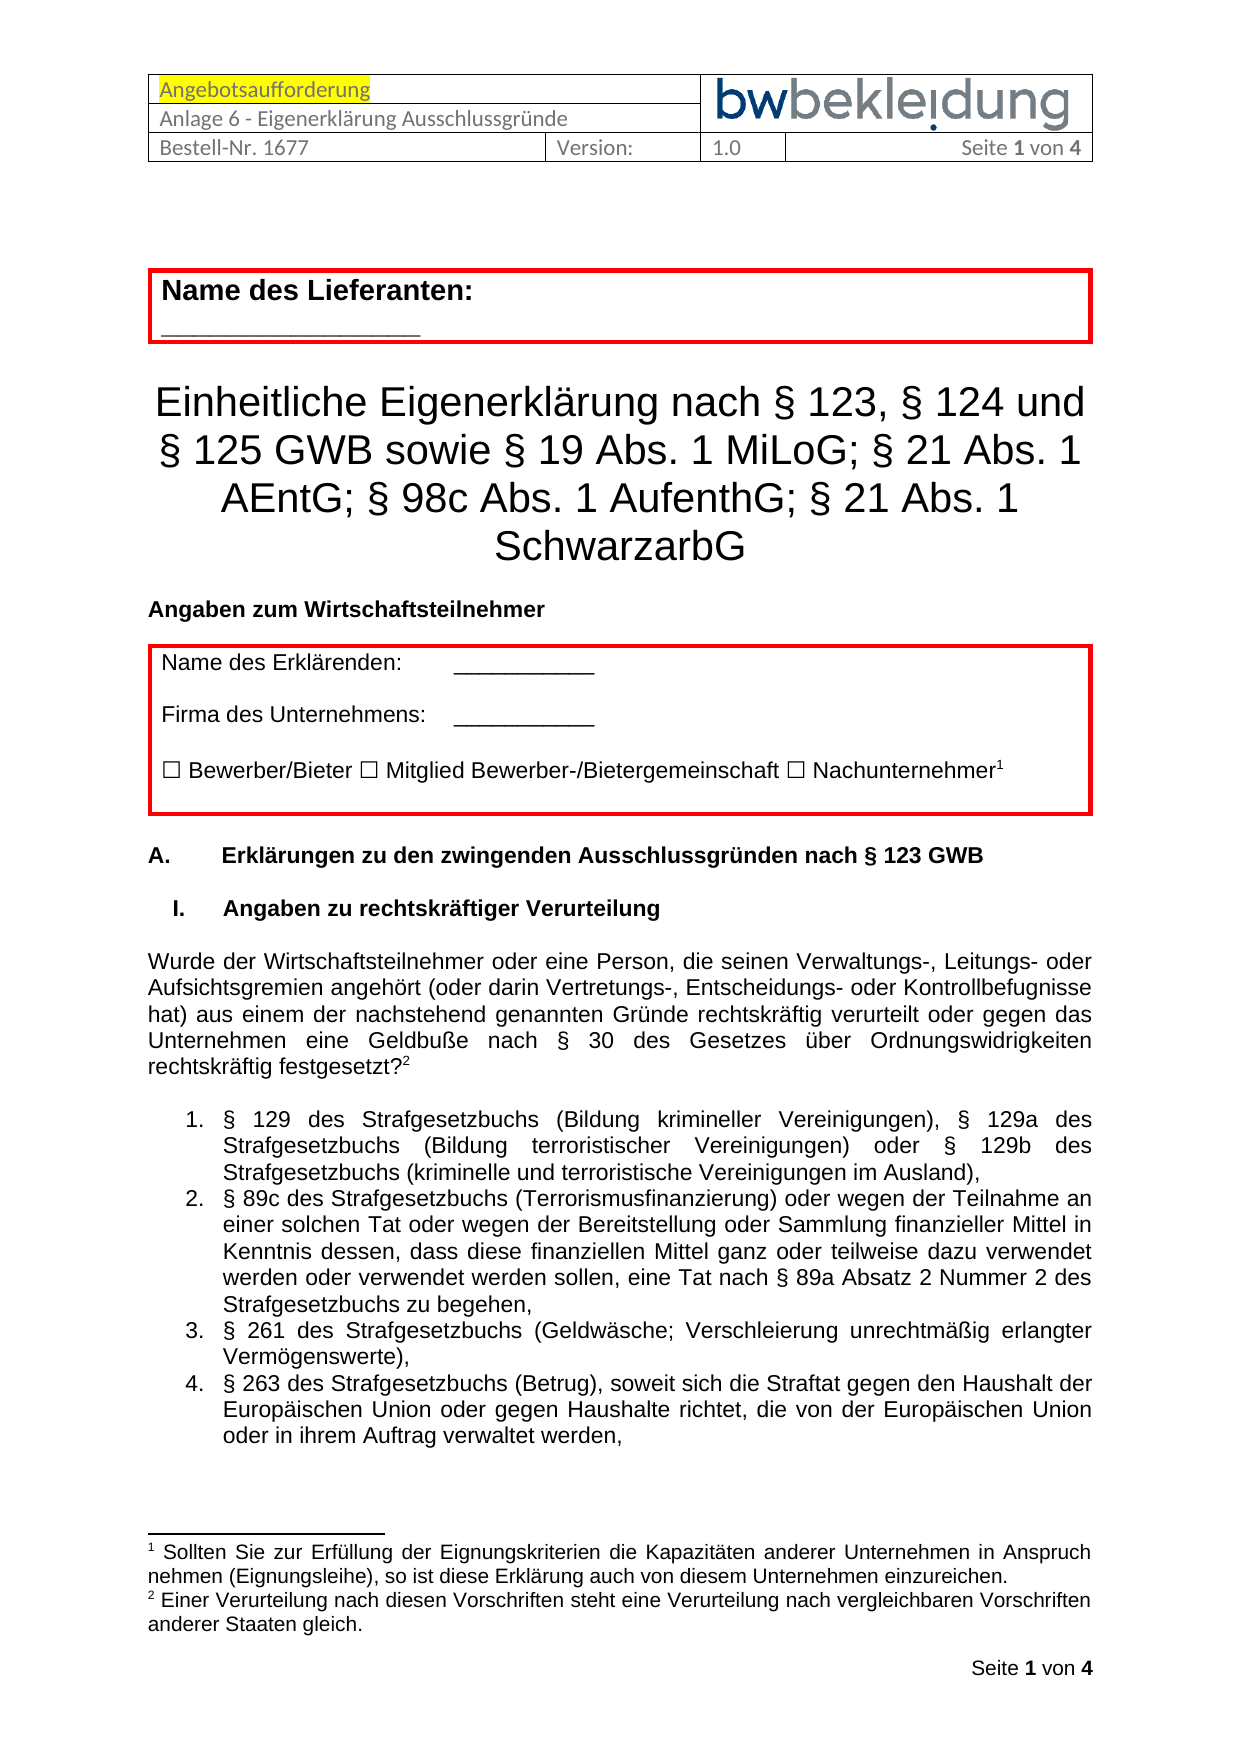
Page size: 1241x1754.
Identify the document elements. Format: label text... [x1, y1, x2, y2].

table_header Name des Lieferanten: ________________ [152, 273, 1088, 339]
table_cell Firma des Unternehmens: [152, 701, 443, 754]
table_cell Bewerber/Bieter Mitglied Bewerber-/Bietergemeinschaft Nachunternehmer [152, 754, 1088, 811]
text Angaben zum Wirtschaftsteilnehmer [148, 596, 1093, 622]
list § 89c des Strafgesetzbuchs (Terrorismusfinanzierung) oder wegen der Teilnahme an einer solchen Tat oder wegen der Bereitstellung oder Sammlung finanzieller Mittel in Kenntnis dessen, dass diese finanziellen Mittel ganz oder teilweise dazu verwendet werden oder verwendet werden sollen, eine Tat nach § 89a Absatz 2 Nummer 2 des Strafgesetzbuchs zu begehen, [185, 1185, 1093, 1317]
picture [717, 77, 1069, 131]
table_header ___________ [443, 648, 1088, 701]
list § 129 des Strafgesetzbuchs (Bildung krimineller Vereinigungen), § 129a des Strafgesetzbuchs (Bildung terroristischer Vereinigungen) oder § 129b des Strafgesetzbuchs (kriminelle und terroristische Vereinigungen im Ausland), [185, 1106, 1093, 1185]
list § 263 des Strafgesetzbuchs (Betrug), soweit sich die Straftat gegen den Haushalt der Europäischen Union oder gegen Haushalte richtet, die von der Europäischen Union oder in ihrem Auftrag verwaltet werden, [185, 1369, 1093, 1449]
subtitle Erklärungen zu den zwingenden Ausschlussgründen nach § 123 GWB [148, 842, 1093, 869]
table_cell ___________ [443, 701, 1088, 754]
subtitle Angaben zu rechtskräftiger Verurteilung [185, 895, 1093, 922]
text Einheitliche Eigenerklärung nach § 123, § 124 und § 125 GWB sowie § 19 Abs. 1 MiLoG; § 21 Abs. 1 AEntG; § 98c Abs. 1 AufenthG; § 21 Abs. 1 SchwarzarbG [148, 378, 1093, 569]
text Wurde der Wirtschaftsteilnehmer oder eine Person, die seinen Verwaltungs-, Leitungs- oder Aufsichtsgremien angehört (oder darin Vertretungs-, Entscheidungs- oder Kontrollbefugnisse hat) aus einem der nachstehend genannten Gründe rechtskräftig verurteilt oder gegen das Unternehmen eine Geldbuße nach § 30 des Gesetzes über Ordnungswidrigkeiten rechtskräftig festgesetzt? [148, 948, 1093, 1080]
table_header Name des Erklärenden: [152, 648, 443, 701]
list § 261 des Strafgesetzbuchs (Geldwäsche; Verschleierung unrechtmäßig erlangter Vermögenswerte), [185, 1317, 1093, 1369]
